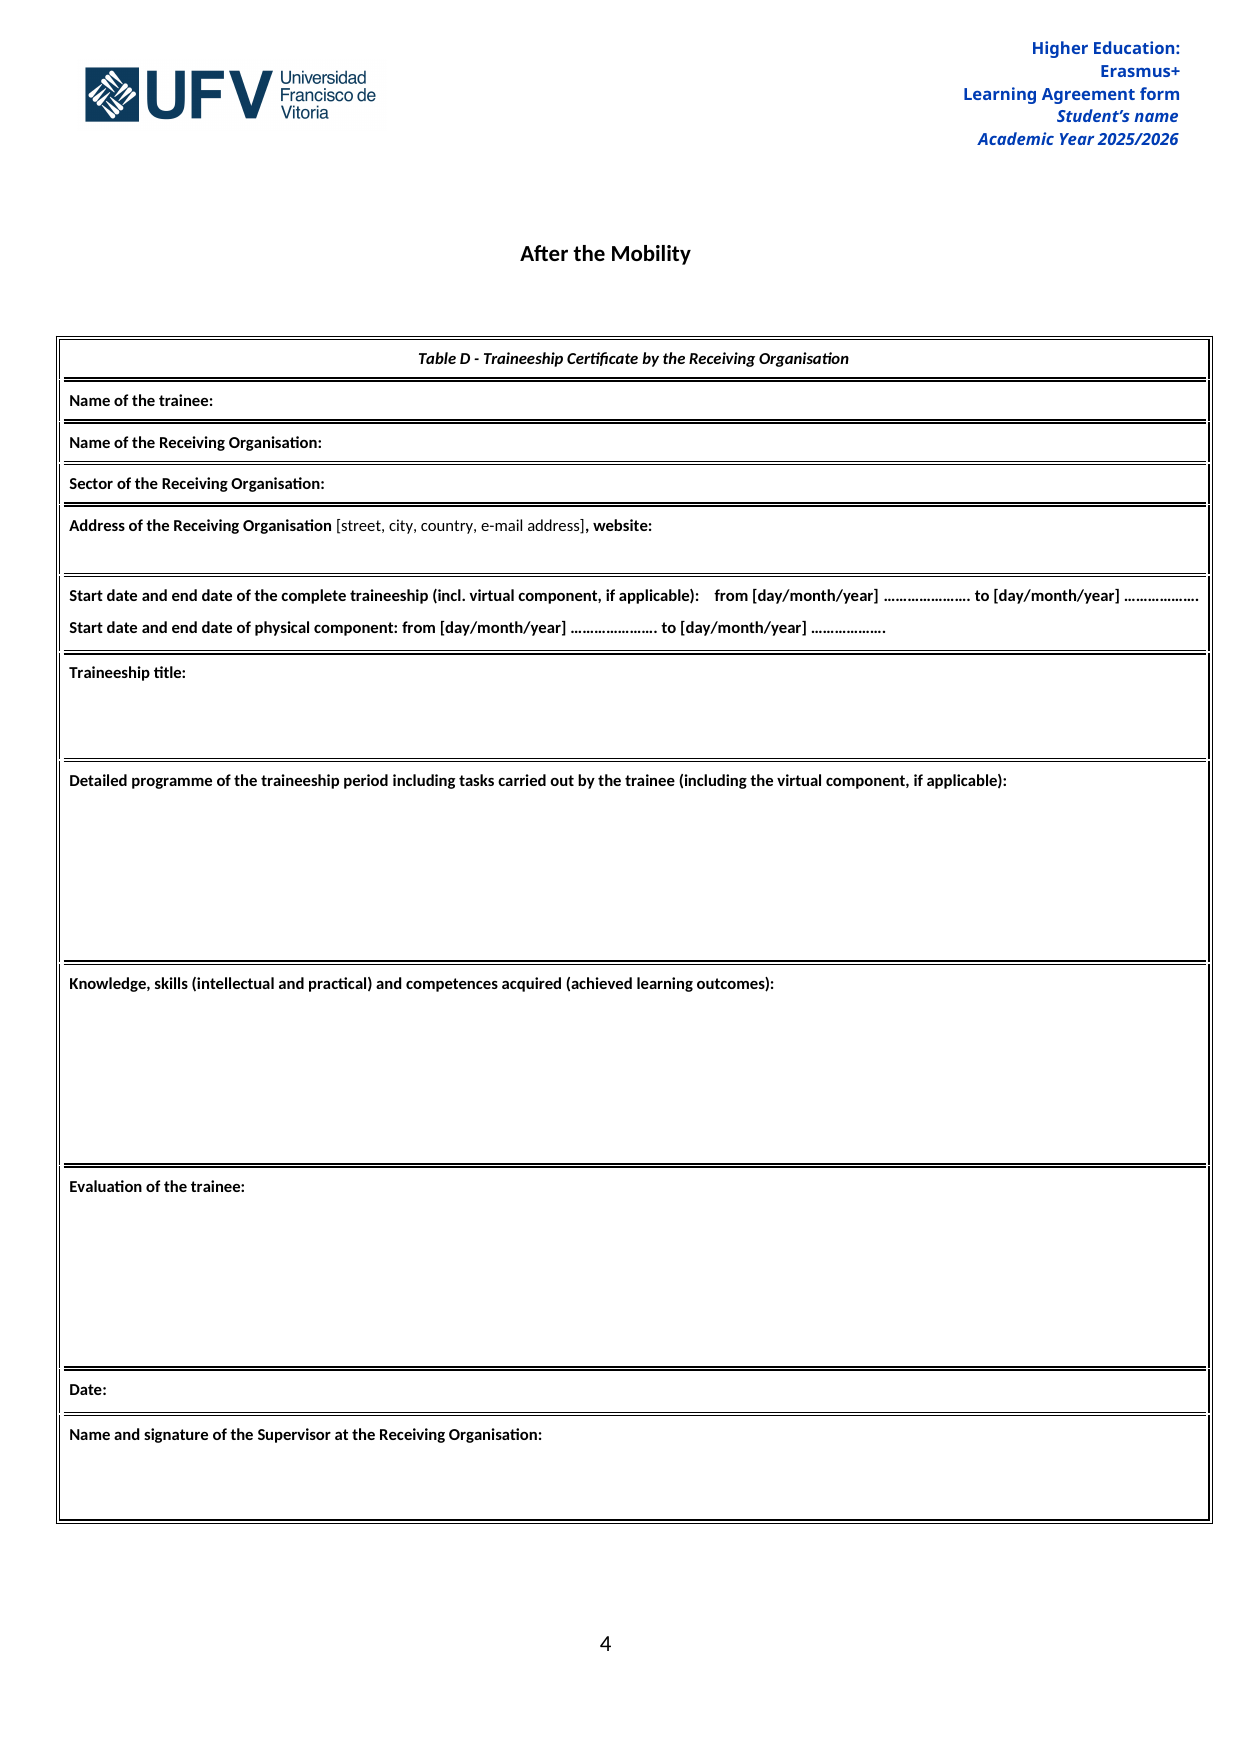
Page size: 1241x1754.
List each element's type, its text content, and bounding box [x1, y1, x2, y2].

table_cell Sector of the Receiving Organisation: [58, 461, 1211, 502]
table_cell Knowledge, skills (intellectual and practical) and competences acquired (achieved learning outcomes): [58, 960, 1211, 1163]
table_cell Date: [58, 1366, 1211, 1411]
table_cell Detailed programme of the traineeship period including tasks carried out by the trainee (including the virtual component, if applicable): [58, 758, 1211, 960]
table_header Table D - Traineeship Certificate by the Receiving Organisation [60, 340, 1208, 377]
picture [76, 59, 388, 131]
table_cell Name of the Receiving Organisation: [58, 419, 1211, 461]
table_cell Start date and end date of the complete traineeship (incl. virtual component, if applicable): from [day/month/year] …………………. to [day/month/year] ………………. Start date and end date of physical component: from [day/month/year] …………………. to [day/month/year] ………………. [58, 573, 1211, 650]
table_cell Name and signature of the Supervisor at the Receiving Organisation: [58, 1411, 1211, 1519]
table_cell Name of the trainee: [58, 377, 1211, 419]
table_cell Traineeship title: [58, 650, 1211, 757]
table_cell Address of the Receiving Organisation [street, city, country, e-mail address], website: [58, 502, 1211, 572]
text After the Mobility [15, 239, 1196, 267]
table_cell Evaluation of the trainee: [58, 1163, 1211, 1366]
